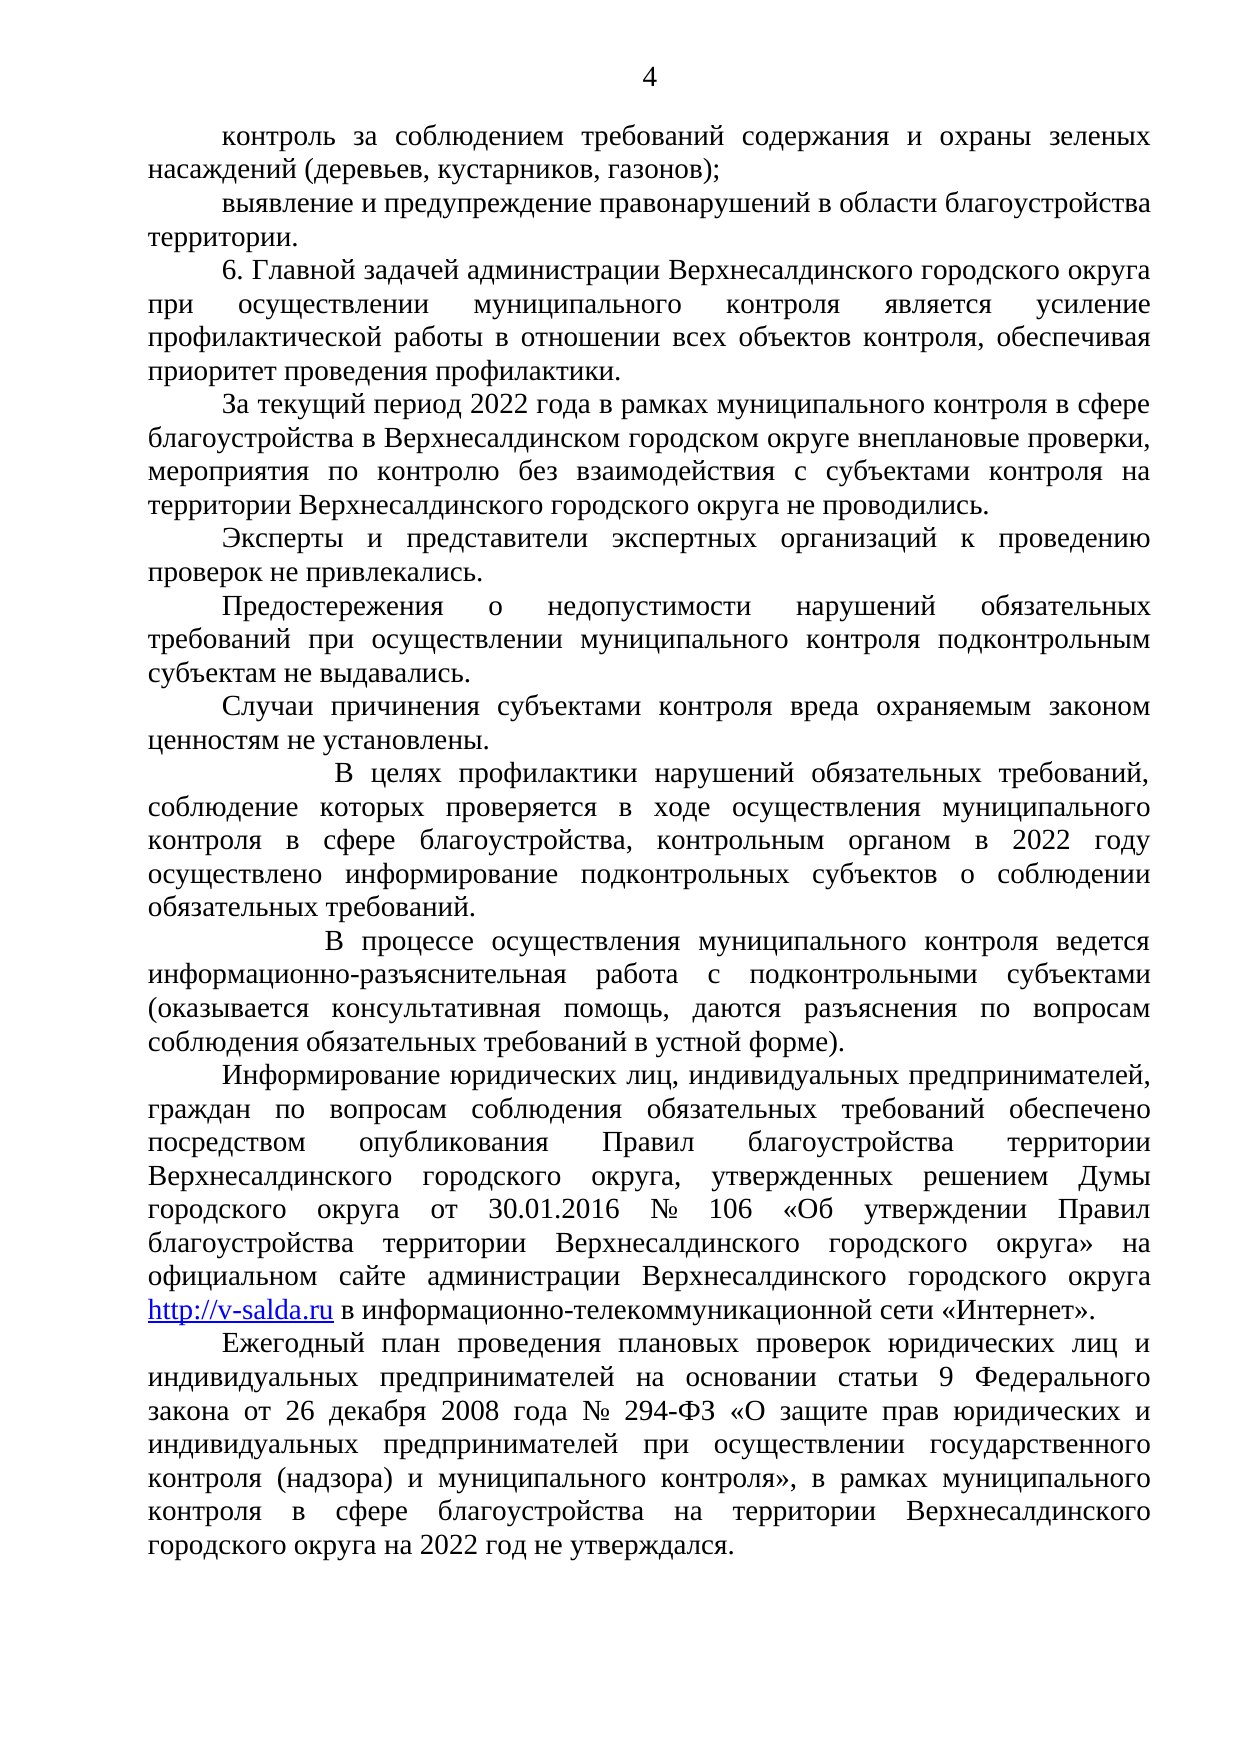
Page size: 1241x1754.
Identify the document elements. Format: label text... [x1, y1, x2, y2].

list Эксперты и представители экспертных организаций к проведению проверок не привлекались. [148, 521, 1152, 588]
list Ежегодный план проведения плановых проверок юридических лиц и индивидуальных предпринимателей на основании статьи 9 Федерального закона от 26 декабря 2008 года № 294-ФЗ «О защите прав юридических и индивидуальных предпринимателей при осуществлении государственного контроля (надзора) и муниципального контроля», в рамках муниципального контроля в сфере благоустройства на территории Верхнесалдинского городского округа на 2022 год не утверждался. [148, 1326, 1152, 1560]
list За текущий период 2022 года в рамках муниципального контроля в сфере благоустройства в Верхнесалдинском городском округе внеплановые проверки, мероприятия по контролю без взаимодействия с субъектами контроля на территории Верхнесалдинского городского округа не проводились. [148, 386, 1152, 521]
list Предостережения о недопустимости нарушений обязательных требований при осуществлении муниципального контроля подконтрольным субъектам не выдавались. [148, 588, 1152, 688]
list В процессе осуществления муниципального контроля ведется информационно-разъяснительная работа с подконтрольными субъектами (оказывается консультативная помощь, даются разъяснения по вопросам соблюдения обязательных требований в устной форме). [148, 923, 1152, 1057]
list 6. Главной задачей администрации Верхнесалдинского городского округа при осуществлении муниципального контроля является усиление профилактической работы в отношении всех объектов контроля, обеспечивая приоритет проведения профилактики. [148, 252, 1152, 386]
list В целях профилактики нарушений обязательных требований, соблюдение которых проверяется в ходе осуществления муниципального контроля в сфере благоустройства, контрольным органом в 2022 году осуществлено информирование подконтрольных субъектов о соблюдении обязательных требований. [148, 755, 1152, 923]
list контроль за соблюдением требований содержания и охраны зеленых насаждений (деревьев, кустарников, газонов); [148, 118, 1152, 185]
list Случаи причинения субъектами контроля вреда охраняемым законом ценностям не установлены. [148, 688, 1152, 755]
list Информирование юридических лиц, индивидуальных предпринимателей, граждан по вопросам соблюдения обязательных требований обеспечено посредством опубликования Правил благоустройства территории Верхнесалдинского городского округа, утвержденных решением Думы городского округа от 30.01.2016 № 106 «Об утверждении Правил благоустройства территории Верхнесалдинского городского округа» на официальном сайте администрации Верхнесалдинского городского округа http://v-salda.ru в информационно-телекоммуникационной сети «Интернет». [148, 1057, 1152, 1326]
list выявление и предупреждение правонарушений в области благоустройства территории. [148, 185, 1152, 252]
